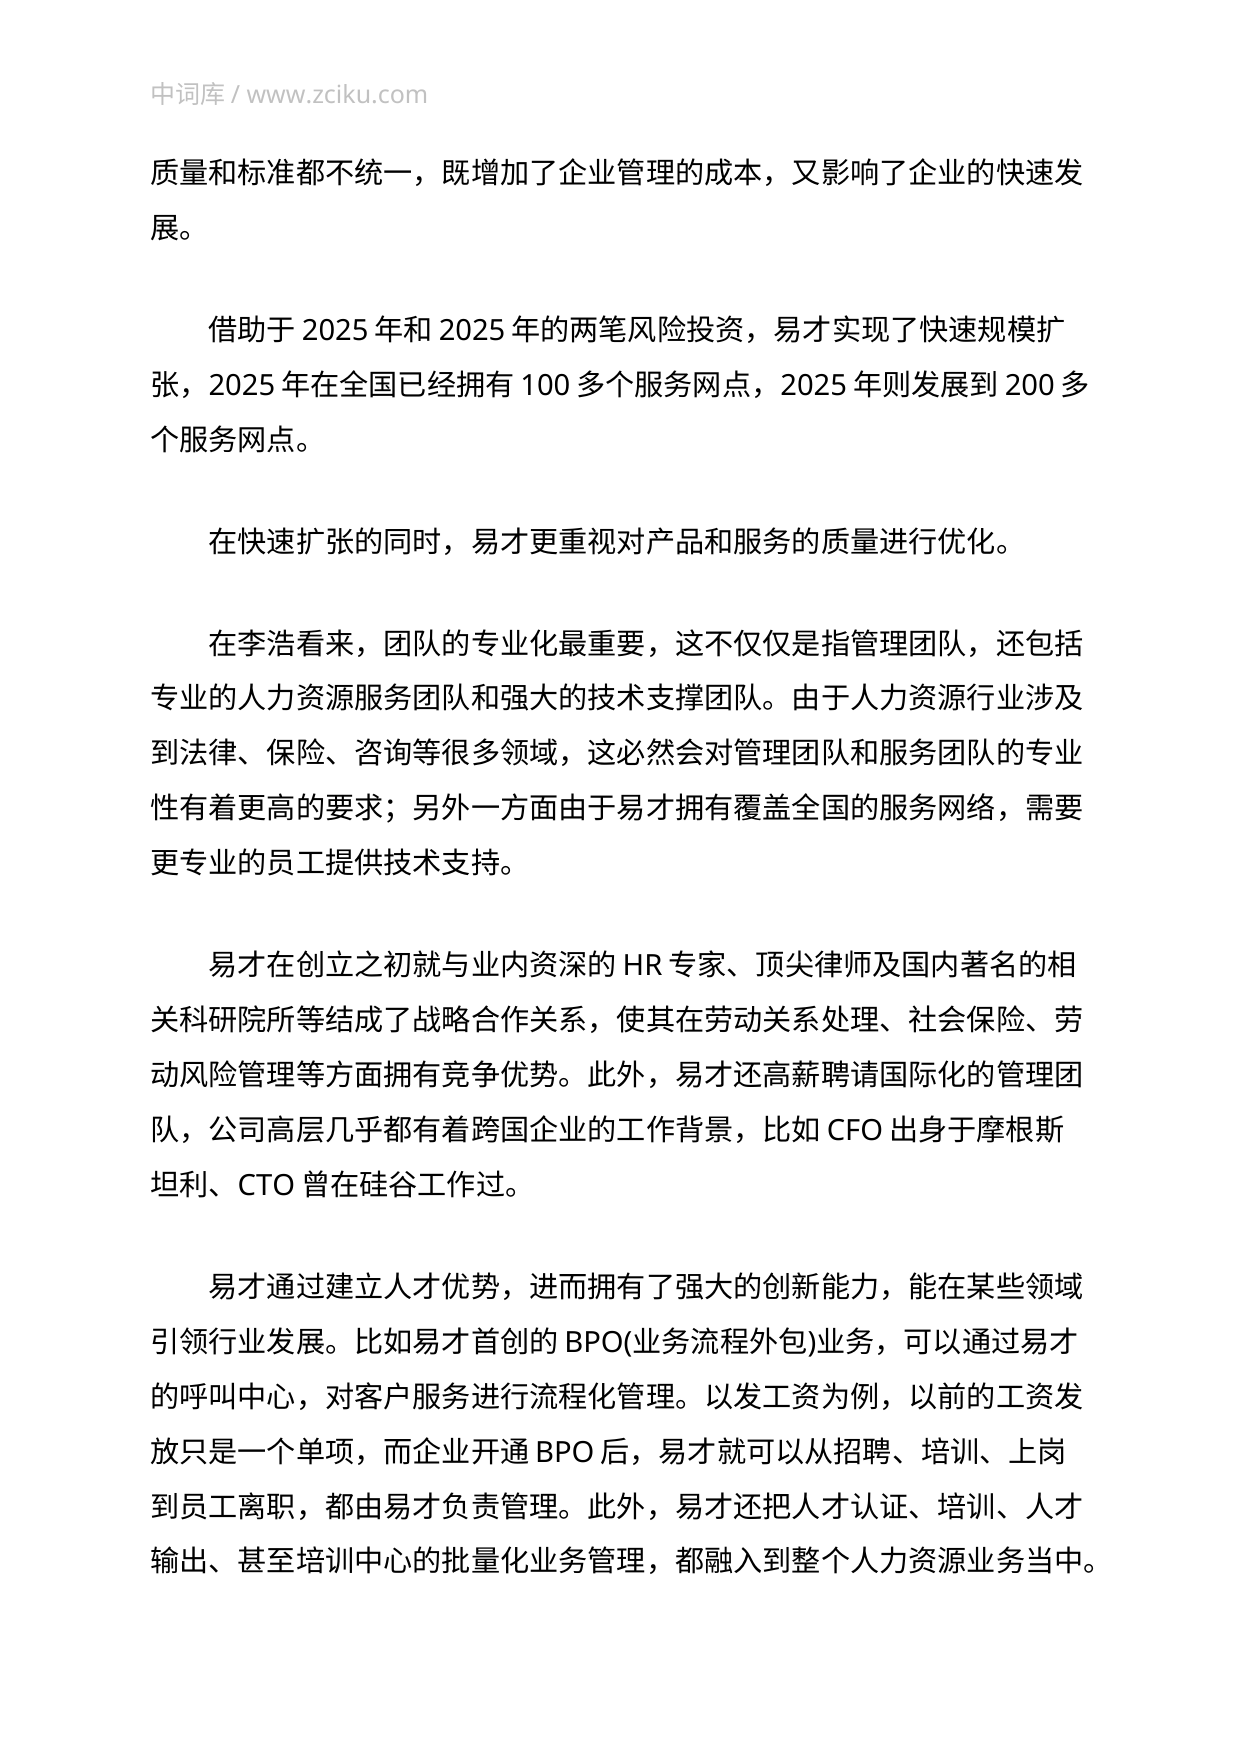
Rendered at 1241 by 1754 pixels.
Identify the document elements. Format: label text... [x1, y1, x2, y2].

text 易才通过建立人才优势，进而拥有了强大的创新能力，能在某些领域引领行业发展。比如易才首创的BPO(业务流程外包)业务，可以通过易才的呼叫中心，对客户服务进行流程化管理。以发工资为例，以前的工资发放只是一个单项，而企业开通BPO后，易才就可以从招聘、培训、上岗到员工离职，都由易才负责管理。此外，易才还把人才认证、培训、人才输出、甚至培训中心的批量化业务管理，都融入到整个人力资源业务当中。 [150, 1263, 1090, 1580]
text 在快速扩张的同时，易才更重视对产品和服务的质量进行优化。 [150, 518, 1090, 561]
text 借助于2025年和2025年的两笔风险投资，易才实现了快速规模扩张，2025年在全国已经拥有100多个服务网点，2025年则发展到200多个服务网点。 [150, 307, 1090, 459]
text 易才在创立之初就与业内资深的HR专家、顶尖律师及国内著名的相关科研院所等结成了战略合作关系，使其在劳动关系处理、社会保险、劳动风险管理等方面拥有竞争优势。此外，易才还高薪聘请国际化的管理团队，公司高层几乎都有着跨国企业的工作背景，比如CFO出身于摩根斯坦利、CTO曾在硅谷工作过。 [150, 942, 1090, 1204]
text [150, 150, 1090, 247]
text 在李浩看来，团队的专业化最重要，这不仅仅是指管理团队，还包括专业的人力资源服务团队和强大的技术支撑团队。由于人力资源行业涉及到法律、保险、咨询等很多领域，这必然会对管理团队和服务团队的专业性有着更高的要求；另外一方面由于易才拥有覆盖全国的服务网络，需要更专业的员工提供技术支持。 [150, 620, 1090, 882]
